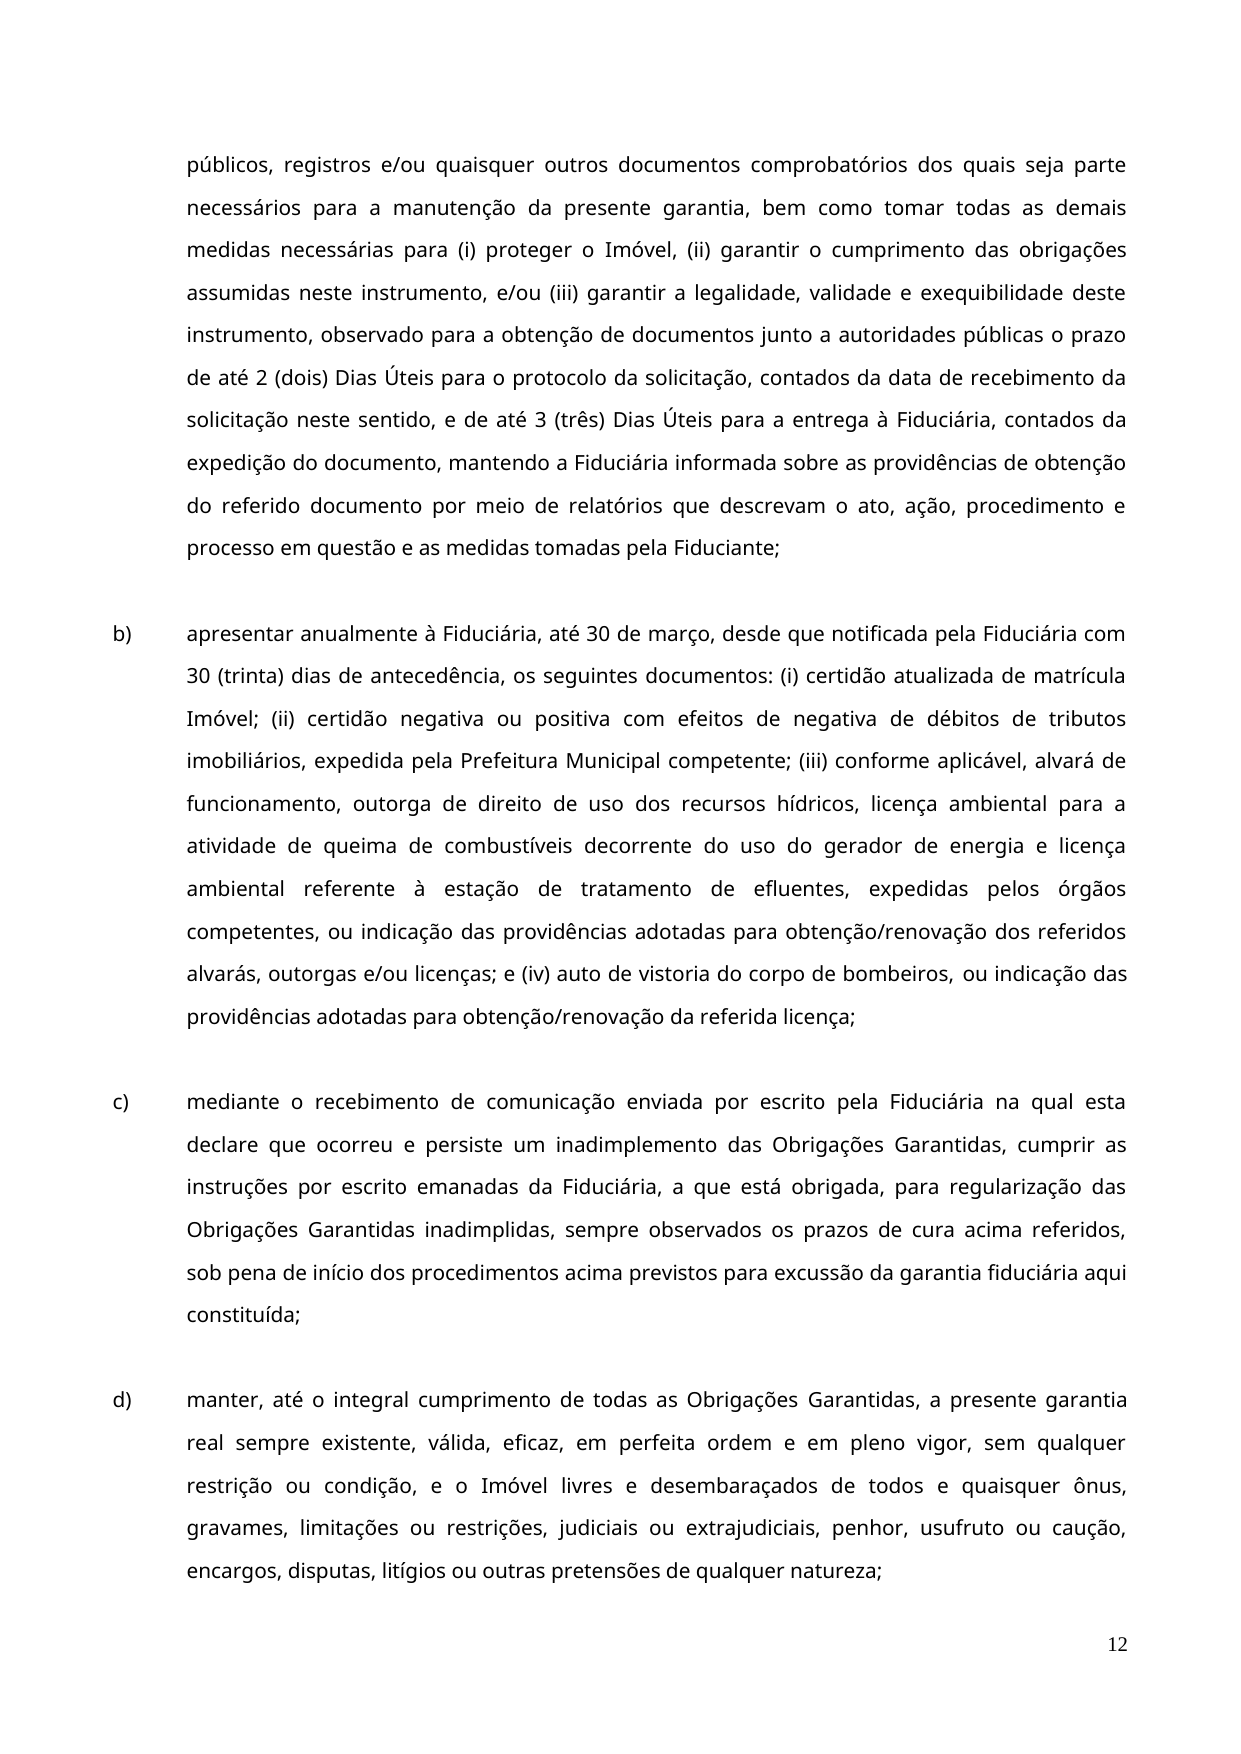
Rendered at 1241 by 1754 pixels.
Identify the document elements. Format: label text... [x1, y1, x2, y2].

text b) apresentar anualmente à Fiduciária, até 30 de março, desde que notificada pela Fiduciária com 30 (trinta) dias de antecedência, os seguintes documentos: (i) certidão atualizada de matrícula Imóvel; (ii) certidão negativa ou positiva com efeitos de negativa de débitos de tributos imobiliários, expedida pela Prefeitura Municipal competente; (iii) conforme aplicável, alvará de funcionamento, outorga de direito de uso dos recursos hídricos, licença ambiental para a atividade de queima de combustíveis decorrente do uso do gerador de energia e licença ambiental referente à estação de tratamento de efluentes, expedidas pelos órgãos competentes, ou indicação das providências adotadas para obtenção/renovação dos referidos alvarás, outorgas e/ou licenças; e (iv) auto de vistoria do corpo de bombeiros, ou indicação das providências adotadas para obtenção/renovação da referida licença; [112, 619, 1128, 1031]
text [112, 150, 1128, 562]
text c) mediante o recebimento de comunicação enviada por escrito pela Fiduciária na qual esta declare que ocorreu e persiste um inadimplemento das Obrigações Garantidas, cumprir as instruções por escrito emanadas da Fiduciária, a que está obrigada, para regularização das Obrigações Garantidas inadimplidas, sempre observados os prazos de cura acima referidos, sob pena de início dos procedimentos acima previstos para excussão da garantia fiduciária aqui constituída; [112, 1087, 1128, 1329]
text d) manter, até o integral cumprimento de todas as Obrigações Garantidas, a presente garantia real sempre existente, válida, eficaz, em perfeita ordem e em pleno vigor, sem qualquer restrição ou condição, e o Imóvel livres e desembaraçados de todos e quaisquer ônus, gravames, limitações ou restrições, judiciais ou extrajudiciais, penhor, usufruto ou caução, encargos, disputas, litígios ou outras pretensões de qualquer natureza; [112, 1386, 1128, 1584]
